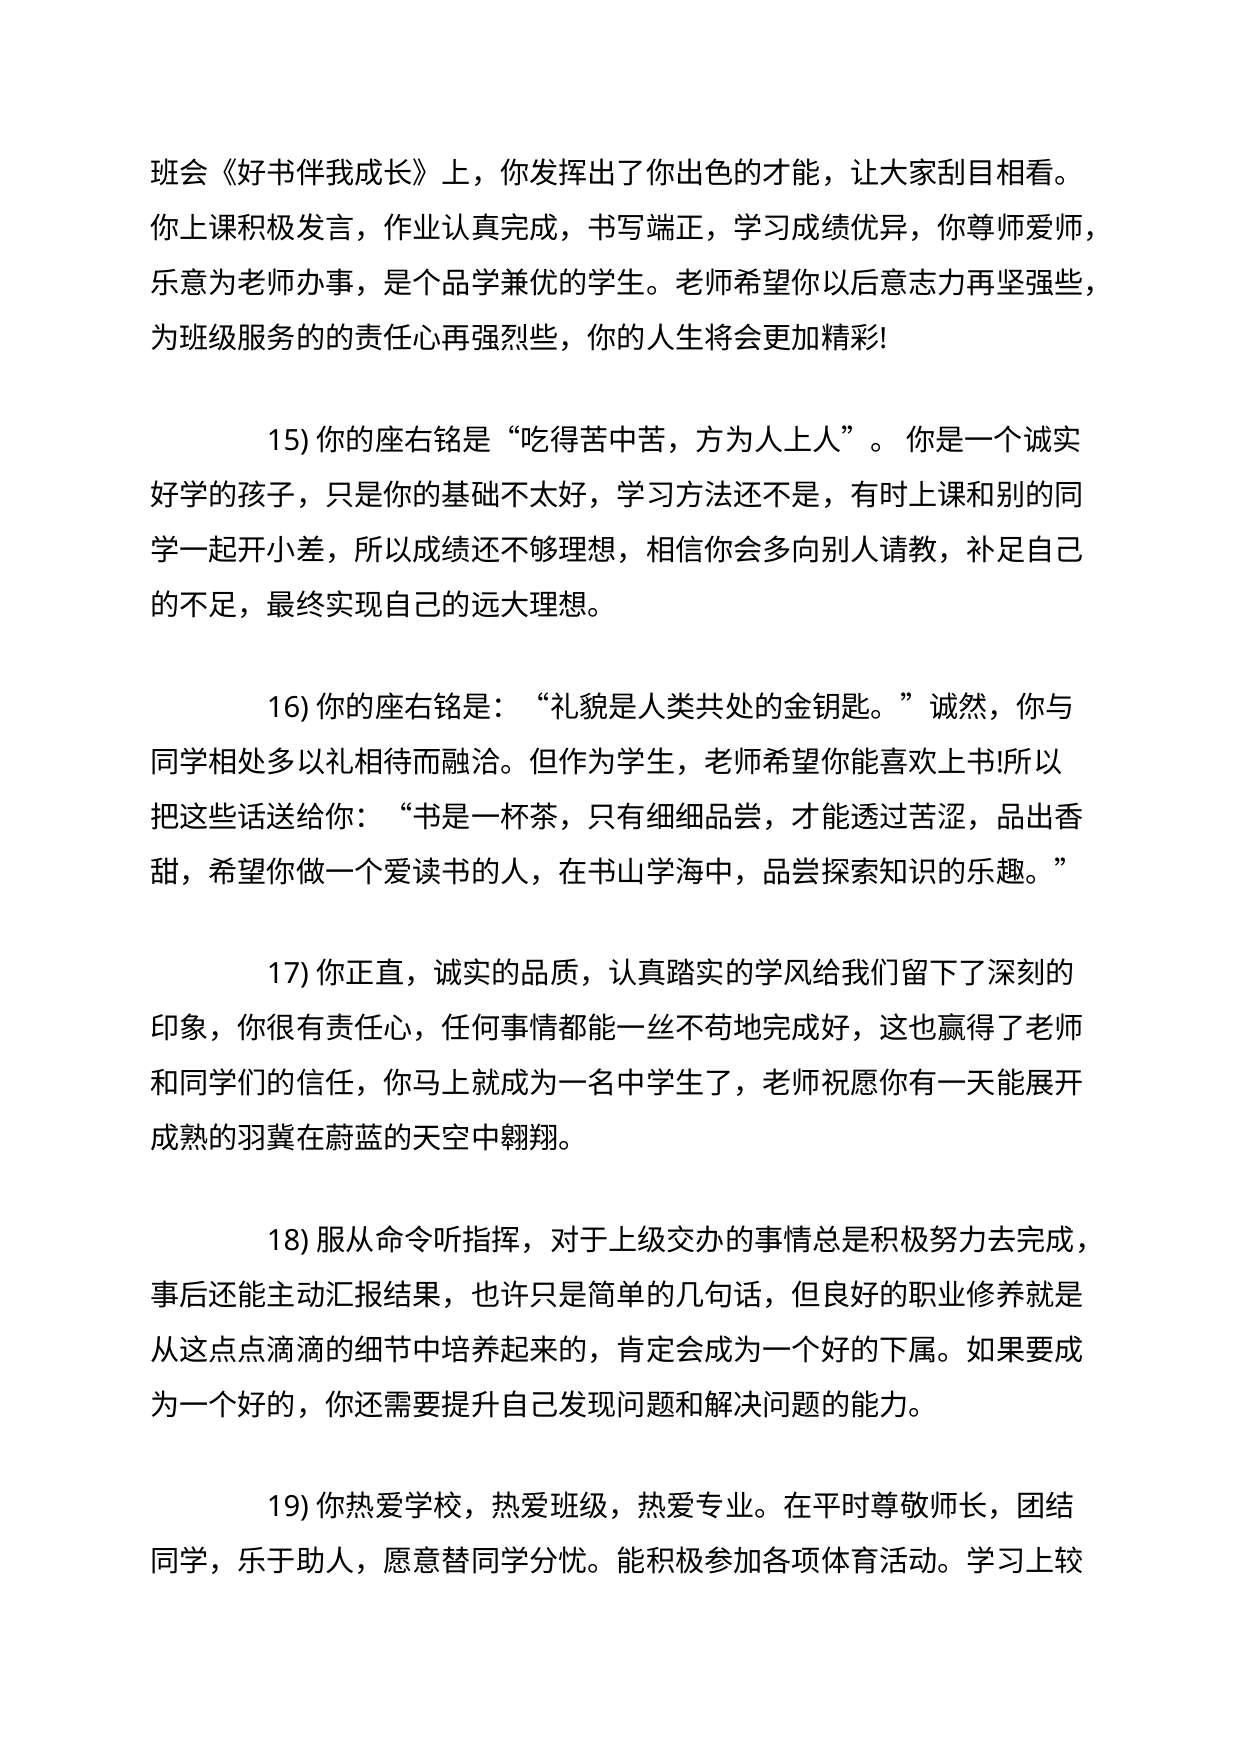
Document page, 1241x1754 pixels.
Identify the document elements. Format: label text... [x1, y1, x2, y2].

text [150, 150, 1090, 357]
text 17) 你正直，诚实的品质，认真踏实的学风给我们留下了深刻的印象，你很有责任心，任何事情都能一丝不苟地完成好，这也赢得了老师和同学们的信任，你马上就成为一名中学生了，老师祝愿你有一天能展开成熟的羽冀在蔚蓝的天空中翱翔。 [150, 950, 1090, 1157]
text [150, 1483, 1090, 1580]
text 16) 你的座右铭是：“礼貌是人类共处的金钥匙。”诚然，你与同学相处多以礼相待而融洽。但作为学生，老师希望你能喜欢上书!所以把这些话送给你：“书是一杯茶，只有细细品尝，才能透过苦涩，品出香甜，希望你做一个爱读书的人，在书山学海中，品尝探索知识的乐趣。” [150, 683, 1090, 890]
text 18) 服从命令听指挥，对于上级交办的事情总是积极努力去完成，事后还能主动汇报结果，也许只是简单的几句话，但良好的职业修养就是从这点点滴滴的细节中培养起来的，肯定会成为一个好的下属。如果要成为一个好的，你还需要提升自己发现问题和解决问题的能力。 [150, 1216, 1090, 1423]
text 15) 你的座右铭是“吃得苦中苦，方为人上人”。 你是一个诚实好学的孩子，只是你的基础不太好，学习方法还不是，有时上课和别的同学一起开小差，所以成绩还不够理想，相信你会多向别人请教，补足自己的不足，最终实现自己的远大理想。 [150, 417, 1090, 624]
